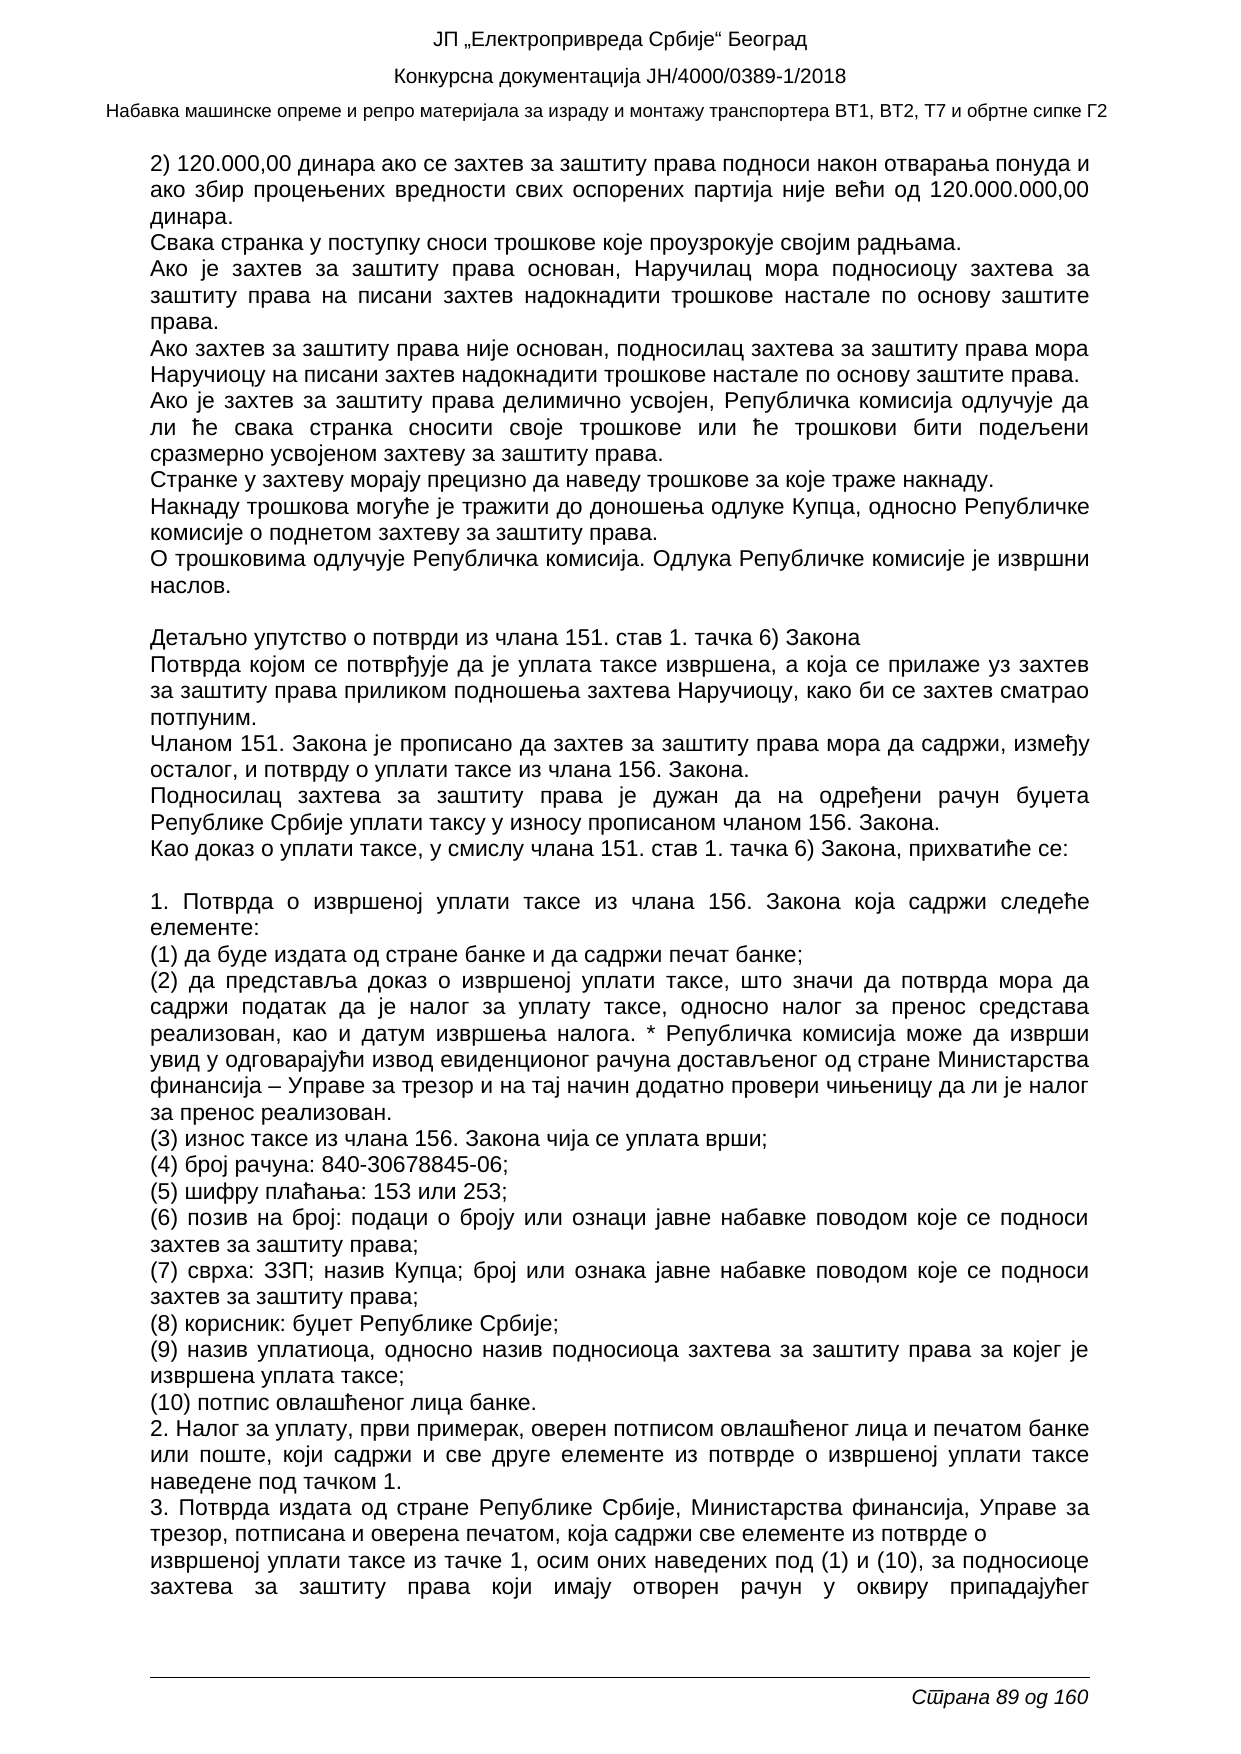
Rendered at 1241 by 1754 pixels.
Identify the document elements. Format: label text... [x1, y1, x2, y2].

text (8) корисник: буџет Републике Србије; [150, 1309, 1090, 1336]
text (5) шифру плаћања: 153 или 253; [150, 1178, 1090, 1204]
text (6) позив на број: подаци о броју или ознаци јавне набавке поводом које се подноси захтев за заштиту права; [150, 1204, 1090, 1257]
text О трошковима одлучује Републичка комисија. Одлука Републичке комисије је извршни наслов. [150, 545, 1090, 598]
text Свака странка у поступку сноси трошкове које проузрокује својим радњама. [150, 229, 1090, 255]
text Ако је захтев за заштиту права основан, Наручилац мора подносиоцу захтева за заштиту права на писани захтев надокнадити трошкове настале по основу заштите права. [150, 255, 1090, 334]
text Потврда којом се потврђује да је уплата таксе извршена, а која се прилаже уз захтев за заштиту права приликом подношења захтева Наручиоцу, како би се захтев сматрао потпуним. [150, 651, 1090, 730]
text (9) назив уплатиоца, односно назив подносиоца захтева за заштиту права за којег је извршена уплата таксе; [150, 1336, 1090, 1389]
text 3. Потврда издата од стране Републике Србије, Министарства финансија, Управе за трезор, потписана и оверена печатом, која садржи све елементе из потврде о [150, 1494, 1090, 1547]
text 1. Потврда о извршеној уплати таксе из члана 156. Закона која садржи следеће елементе: [150, 888, 1090, 941]
text Ако захтев за заштиту права није основан, подносилац захтева за заштиту права мора Наручиоцу на писани захтев надокнадити трошкове настале по основу заштите права. [150, 334, 1090, 387]
text Детаљно упутство о потврди из члана 151. став 1. тачка 6) Закона [150, 624, 1090, 651]
text (10) потпис овлашћеног лица банке. [150, 1389, 1090, 1415]
text (4) број рачуна: 840-30678845-06; [150, 1151, 1090, 1178]
text Као доказ о уплати таксе, у смислу члана 151. став 1. тачка 6) Закона, прихватиће се: [150, 835, 1090, 862]
text Странке у захтеву морају прецизно да наведу трошкове за које траже накнаду. [150, 466, 1090, 493]
text 2) 120.000,00 динара ако се захтев за заштиту права подноси након отварања понуда и ако збир процењених вредности свих оспорених партија није већи од 120.000.000,00 динара. [150, 150, 1090, 229]
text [150, 1547, 1090, 1599]
text (7) сврха: ЗЗП; назив Купца; број или ознака јавне набавке поводом које се подноси захтев за заштиту права; [150, 1257, 1090, 1309]
text (1) да буде издата од стране банке и да садржи печат банке; [150, 941, 1090, 967]
text Ако је захтев за заштиту права делимично усвојен, Републичка комисија одлучује да ли ће свака странка сносити своје трошкове или ће трошкови бити подељени сразмерно усвојеном захтеву за заштиту права. [150, 387, 1090, 466]
text Накнаду трошкова могуће је тражити до доношења одлуке Купца, односно Републичке комисије о поднетом захтеву за заштиту права. [150, 493, 1090, 545]
text Чланом 151. Закона је прописано да захтев за заштиту права мора да садржи, између осталог, и потврду о уплати таксе из члана 156. Закона. [150, 730, 1090, 782]
text (2) да представља доказ о извршеној уплати таксе, што значи да потврда мора да садржи податак да је налог за уплату таксе, односно налог за пренос средстава реализован, као и датум извршења налога. * Републичка комисија може да изврши увид у одговарајући извод евиденционог рачуна достављеног од стране Министарства финансија – Управе за трезор и на тај начин додатно провери чињеницу да ли је налог за пренос реализован. [150, 967, 1090, 1125]
text (3) износ таксе из члана 156. Закона чија се уплата врши; [150, 1125, 1090, 1151]
text Подносилац захтева за заштиту права је дужан да на одређени рачун буџета Републике Србије уплати таксу у износу прописаном чланом 156. Закона. [150, 782, 1090, 835]
text 2. Налог за уплату, први примерак, оверен потписом овлашћеног лица и печатом банке или поште, који садржи и све друге елементе из потврде о извршеној уплати таксе наведене под тачком 1. [150, 1415, 1090, 1494]
